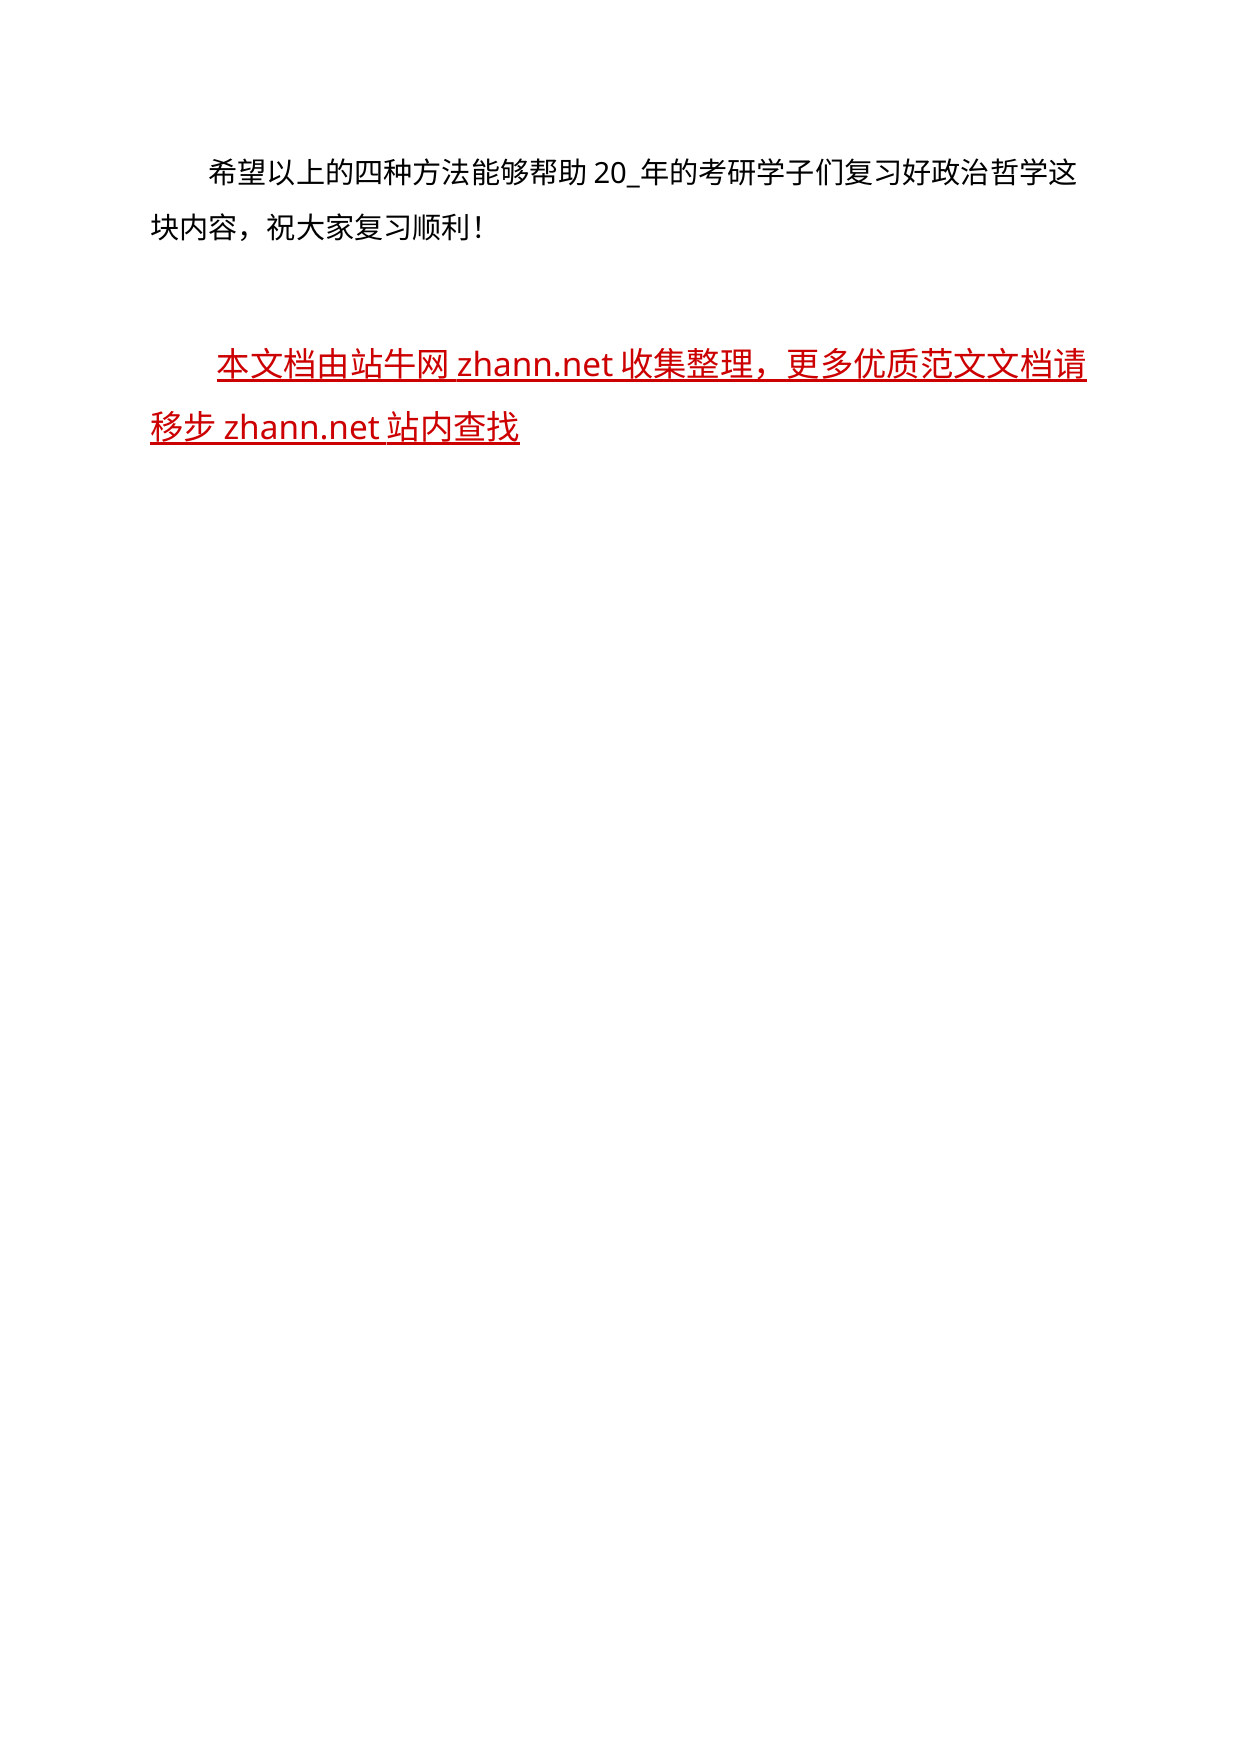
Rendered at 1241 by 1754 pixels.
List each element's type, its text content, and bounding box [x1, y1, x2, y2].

text 希望以上的四种方法能够帮助20_年的考研学子们复习好政治哲学这块内容，祝大家复习顺利！ [150, 150, 1090, 247]
text 本文档由站牛网zhann.net收集整理，更多优质范文文档请移步zhann.net站内查找 [150, 338, 1090, 449]
